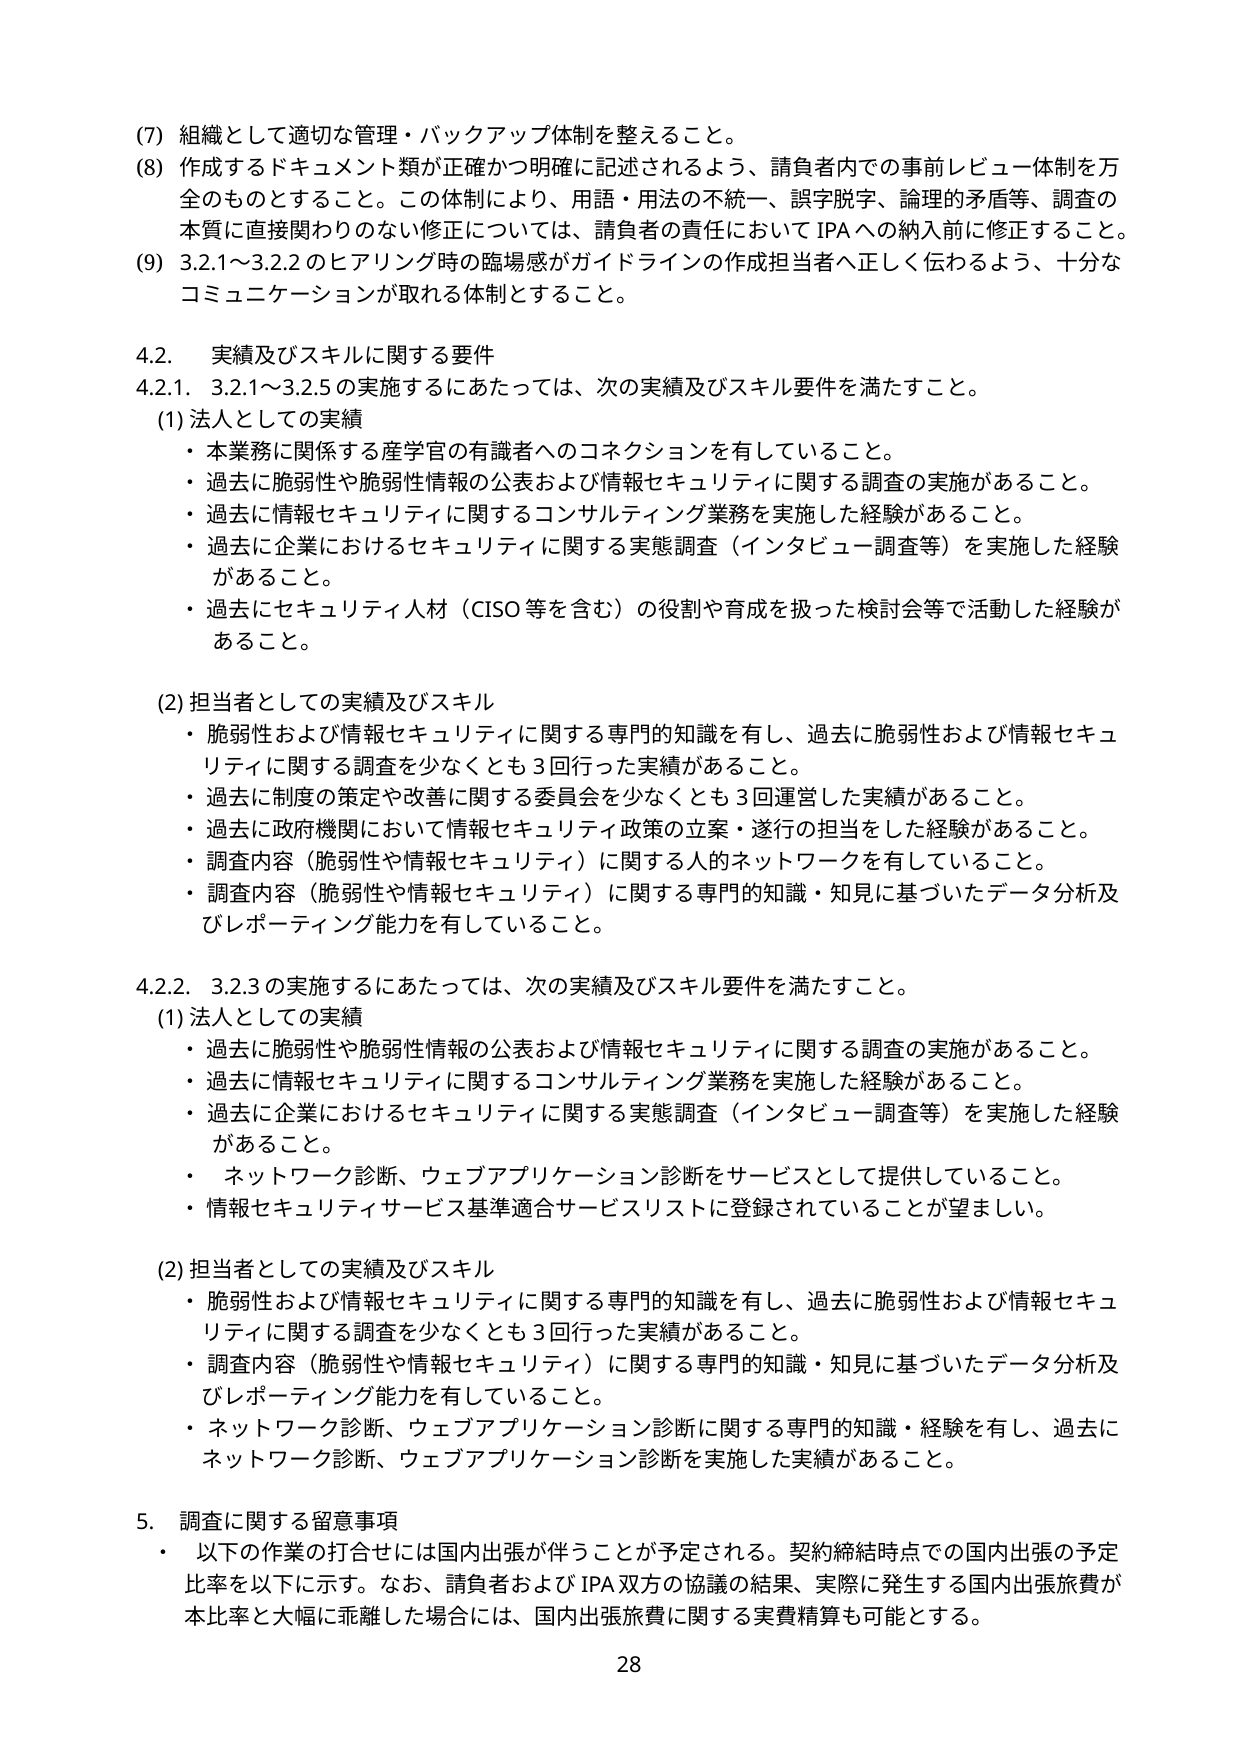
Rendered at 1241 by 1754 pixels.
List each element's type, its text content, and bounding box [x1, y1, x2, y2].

list 組織として適切な管理・バックアップ体制を整えること。 [136, 118, 1122, 150]
text ・ 調査内容（脆弱性や情報セキュリティ）に関する人的ネットワークを有していること。 [136, 844, 1122, 876]
text ・ 過去にセキュリティ人材（CISO等を含む）の役割や育成を扱った検討会等で活動した経験があること。 [179, 592, 1122, 655]
text (1) 法人としての実績 [136, 402, 1122, 434]
list 3.2.1～3.2.5の実施するにあたっては、次の実績及びスキル要件を満たすこと。 [136, 370, 1122, 402]
list 実績及びスキルに関する要件 [136, 338, 1122, 370]
list 3.2.3の実施するにあたっては、次の実績及びスキル要件を満たすこと。 [136, 969, 1122, 1000]
text ・ 過去に脆弱性や脆弱性情報の公表および情報セキュリティに関する調査の実施があること。 [136, 465, 1122, 497]
text ・ 過去に政府機関において情報セキュリティ政策の立案・遂行の担当をした経験があること。 [136, 812, 1122, 844]
text (1) 法人としての実績 [136, 1000, 1122, 1032]
text ・ 過去に制度の策定や改善に関する委員会を少なくとも3回運営した実績があること。 [136, 780, 1122, 812]
text (2) 担当者としての実績及びスキル [136, 1252, 1122, 1284]
text ・ 脆弱性および情報セキュリティに関する専門的知識を有し、過去に脆弱性および情報セキュリティに関する調査を少なくとも3回行った実績があること。 [179, 717, 1122, 780]
text ・ 調査内容（脆弱性や情報セキュリティ）に関する専門的知識・知見に基づいたデータ分析及びレポーティング能力を有していること。 [179, 876, 1122, 939]
text ・ 過去に企業におけるセキュリティに関する実態調査（インタビュー調査等）を実施した経験があること。 [179, 529, 1122, 592]
list 3.2.1～3.2.2のヒアリング時の臨場感がガイドラインの作成担当者へ正しく伝わるよう、十分なコミュニケーションが取れる体制とすること。 [136, 245, 1122, 308]
text ・ ネットワーク診断、ウェブアプリケーション診断に関する専門的知識・経験を有し、過去にネットワーク診断、ウェブアプリケーション診断を実施した実績があること。 [179, 1411, 1122, 1474]
text ・ 過去に情報セキュリティに関するコンサルティング業務を実施した経験があること。 [179, 1064, 1122, 1096]
text ・ 脆弱性および情報セキュリティに関する専門的知識を有し、過去に脆弱性および情報セキュリティに関する調査を少なくとも3回行った実績があること。 [179, 1284, 1122, 1347]
text ・ ネットワーク診断、ウェブアプリケーション診断をサービスとして提供していること。 [179, 1159, 1122, 1191]
text ・ 過去に情報セキュリティに関するコンサルティング業務を実施した経験があること。 [179, 497, 1122, 529]
list 調査に関する留意事項 [136, 1504, 1122, 1535]
text ・ 調査内容（脆弱性や情報セキュリティ）に関する専門的知識・知見に基づいたデータ分析及びレポーティング能力を有していること。 [179, 1347, 1122, 1411]
text ・ 以下の作業の打合せには国内出張が伴うことが予定される。契約締結時点での国内出張の予定比率を以下に示す。なお、請負者およびIPA双方の協議の結果、実際に発生する国内出張旅費が本比率と大幅に乖離した場合には、国内出張旅費に関する実費精算も可能とする。 [152, 1535, 1122, 1631]
text ・ 情報セキュリティサービス基準適合サービスリストに登録されていることが望ましい。 [179, 1191, 1122, 1222]
text ・ 本業務に関係する産学官の有識者へのコネクションを有していること。 [136, 434, 1122, 465]
text (2) 担当者としての実績及びスキル [136, 685, 1122, 717]
text ・ 過去に企業におけるセキュリティに関する実態調査（インタビュー調査等）を実施した経験があること。 [179, 1096, 1122, 1159]
list 作成するドキュメント類が正確かつ明確に記述されるよう、請負者内での事前レビュー体制を万全のものとすること。この体制により、用語・用法の不統一、誤字脱字、論理的矛盾等、調査の本質に直接関わりのない修正については、請負者の責任においてIPAへの納入前に修正すること。 [136, 150, 1122, 245]
text ・ 過去に脆弱性や脆弱性情報の公表および情報セキュリティに関する調査の実施があること。 [136, 1032, 1122, 1064]
